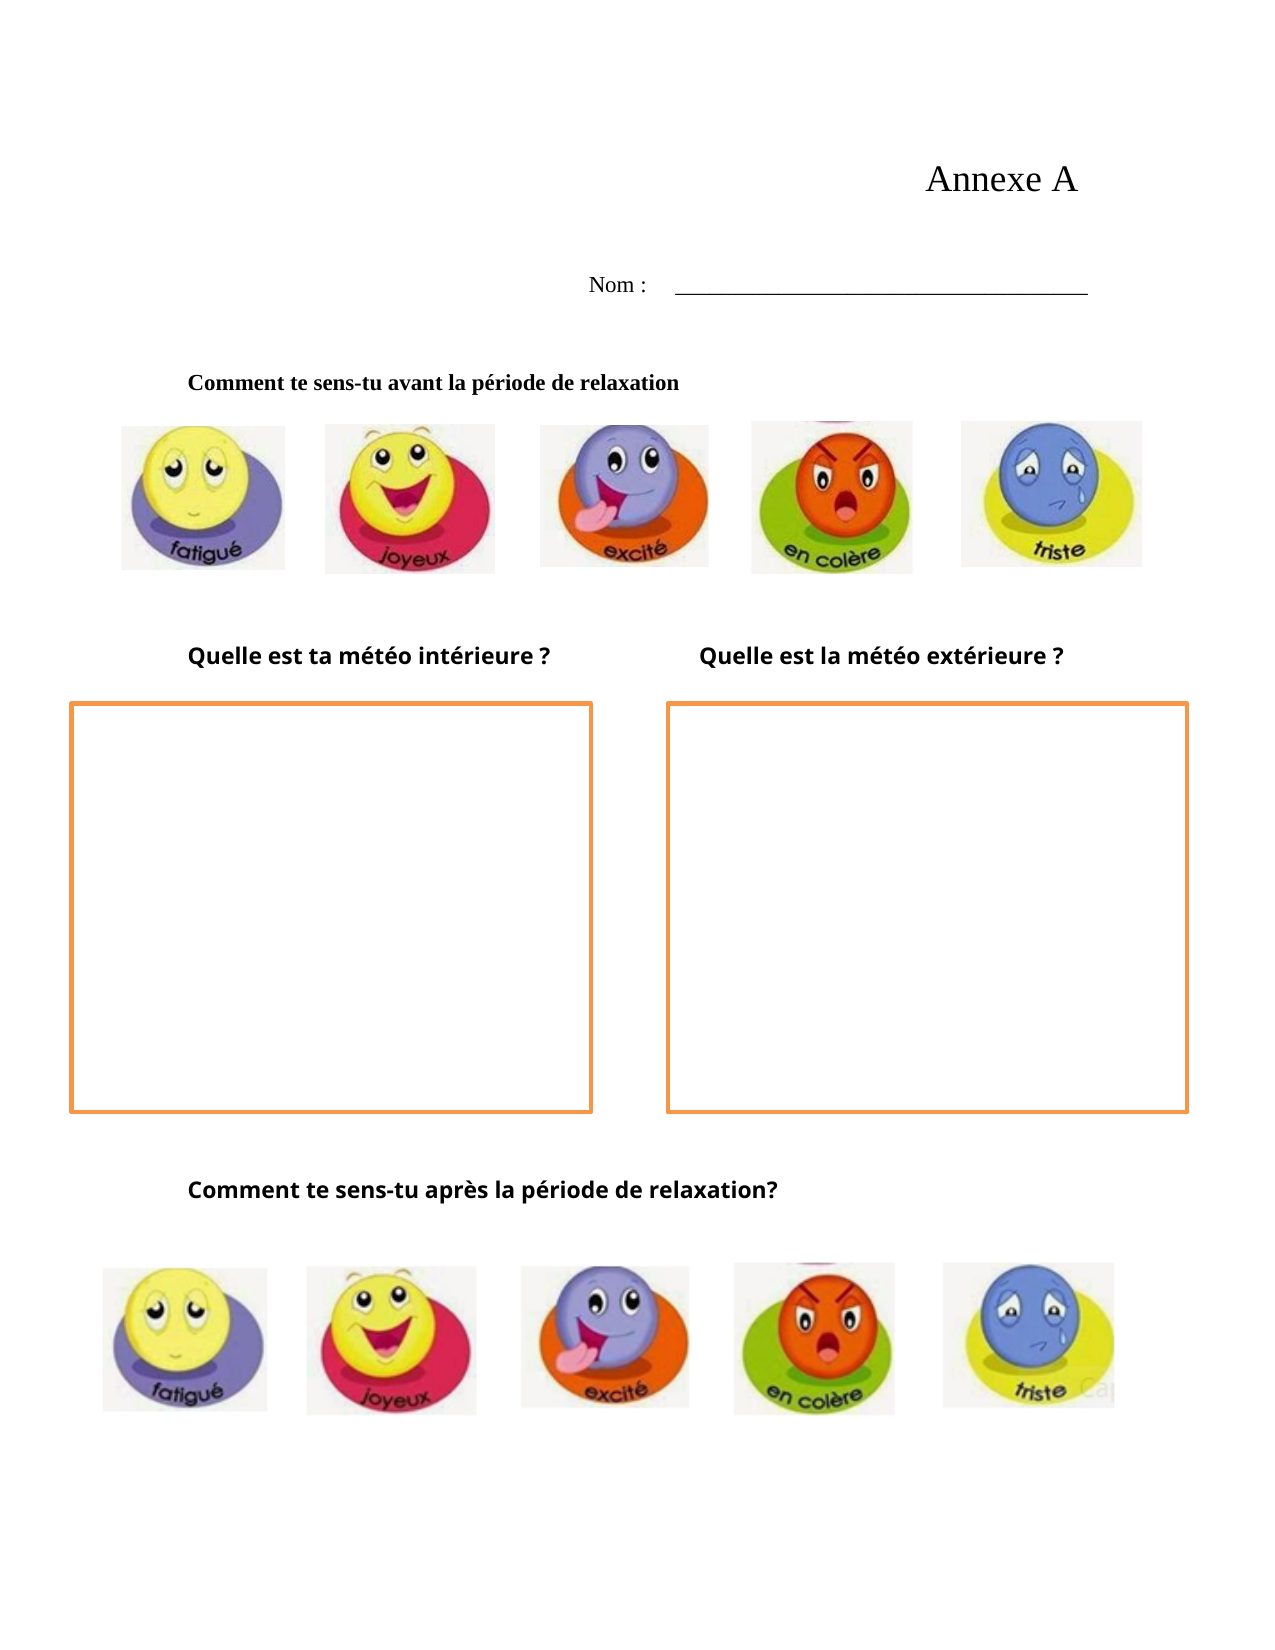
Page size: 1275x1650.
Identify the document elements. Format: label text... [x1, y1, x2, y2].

picture [325, 424, 495, 574]
text Quelle est ta météo intérieure ? Quelle est la météo extérieure ? [187, 640, 1087, 671]
picture [121, 426, 286, 570]
picture [540, 425, 709, 567]
list Annexe A [84, 156, 1087, 199]
list Comment te sens-tu avant la période de relaxation [187, 369, 1087, 395]
list Nom : ____________________________________ [187, 271, 1087, 297]
picture [71, 1247, 1115, 1419]
picture [961, 421, 1143, 567]
text Comment te sens-tu après la période de relaxation? [187, 1174, 1087, 1205]
picture [751, 421, 913, 574]
